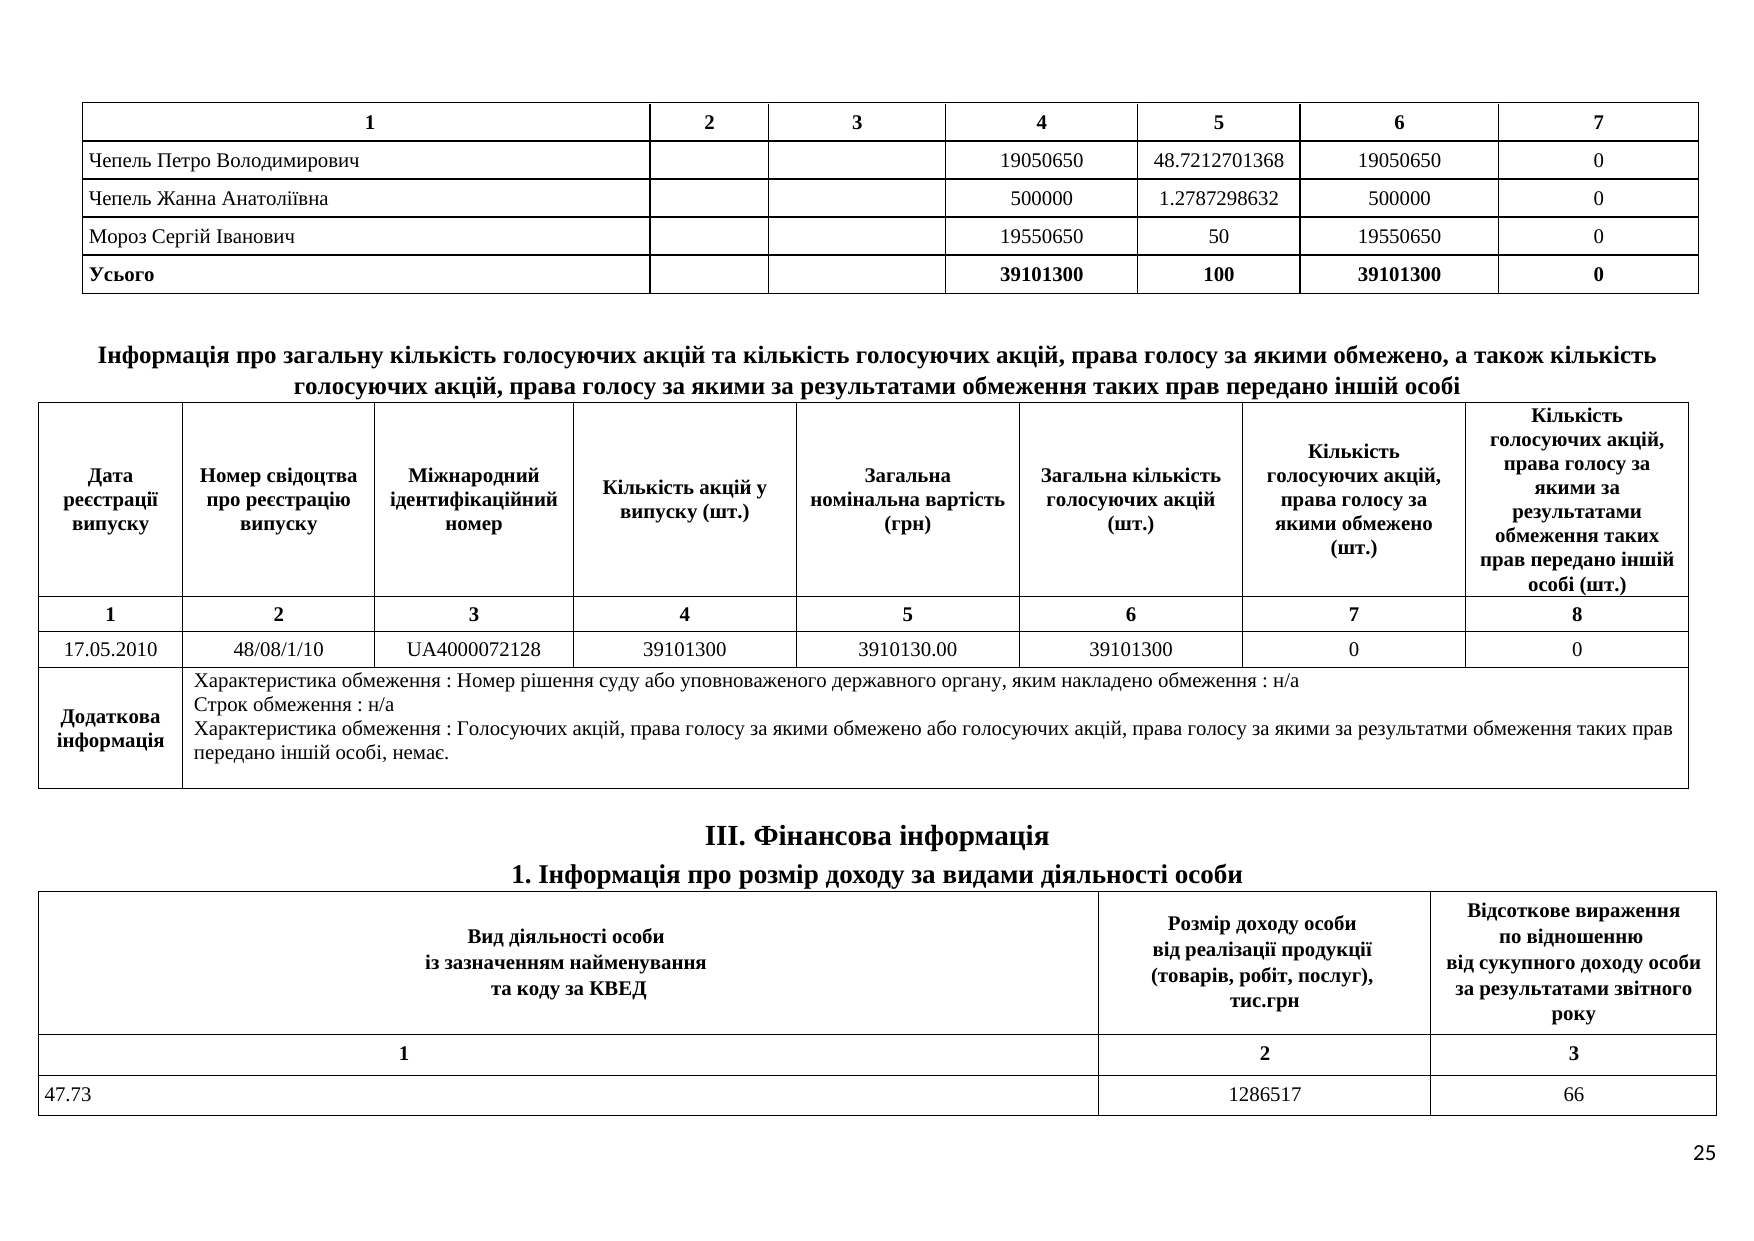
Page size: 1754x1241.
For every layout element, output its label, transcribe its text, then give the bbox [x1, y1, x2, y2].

table_cell 3 [769, 103, 945, 140]
table_cell 39101300 [946, 256, 1137, 292]
table_cell [651, 180, 768, 216]
table_cell 19050650 [1301, 142, 1498, 178]
table_cell 0 [1243, 632, 1465, 667]
table_cell 0 [1466, 632, 1688, 667]
table_cell [651, 142, 768, 178]
table_cell 100 [1138, 256, 1299, 292]
table_cell [769, 142, 945, 178]
text III. Фінансова інформація [38, 818, 1716, 851]
table_cell 3 [1431, 1035, 1716, 1074]
table_cell 0 [1499, 256, 1698, 292]
table_cell Додаткова інформація [39, 668, 182, 788]
table_header Кількість акцій у випуску (шт.) [574, 403, 796, 596]
table_cell 0 [1499, 180, 1698, 216]
table_cell [769, 218, 945, 254]
table_cell 2 [183, 597, 374, 631]
table_cell Чепель Петро Володимирович [83, 142, 649, 178]
table_header Розмір доходу особи від реалізації продукції (товарів, робіт, послуг), тис.грн [1099, 892, 1430, 1034]
table_header Дата реєстрації випуску [39, 403, 182, 596]
table_cell 2 [1099, 1035, 1430, 1074]
table_cell 39101300 [1020, 632, 1242, 667]
table_cell Характеристика обмеження : Номер рішення суду або уповноваженого державного органу, яким накладено обмеження : н/а Cтрок обмеження : н/а Характеристика обмеження : Голосуючих акцій, права голосу за якими обмежено або голосуючих акцій, права голосу за якими за результатми обмеження таких прав передано іншій особі, немає. [183, 668, 1688, 788]
table_header Міжнародний ідентифікаційний номер [375, 403, 573, 596]
table_cell 39101300 [1301, 256, 1498, 292]
table_cell 1 [39, 1035, 1098, 1074]
table_cell 6 [1301, 103, 1498, 140]
table_cell 48.7212701368 [1138, 142, 1299, 178]
table_header Загальна кількість голосуючих акцій (шт.) [1020, 403, 1242, 596]
table_cell 39101300 [574, 632, 796, 667]
table_cell 19550650 [946, 218, 1137, 254]
table_cell 500000 [1301, 180, 1498, 216]
table_cell 0 [1499, 142, 1698, 178]
table_header Загальна номінальна вартість (грн) [797, 403, 1019, 596]
table_cell [769, 180, 945, 216]
table_cell 4 [574, 597, 796, 631]
table_cell 19550650 [1301, 218, 1498, 254]
table_header Кількість голосуючих акцій, права голосу за якими за результатами обмеження таких прав передано іншій особі (шт.) [1466, 403, 1688, 596]
table_cell 5 [1138, 103, 1300, 140]
text Інформація про загальну кількість голосуючих акцій та кількість голосуючих акцій, права голосу за якими обмежено, а також кількість голосуючих акцій, права голосу за якими за результатами обмеження таких прав передано іншій особі [38, 341, 1716, 400]
table_cell 48/08/1/10 [183, 632, 374, 667]
table_cell 1 [39, 597, 182, 631]
table_header Відсоткове вираження по відношенню від сукупного доходу особи за результатами звітного року [1431, 892, 1716, 1034]
table_cell 7 [1499, 103, 1698, 140]
table_cell [769, 256, 945, 292]
table_cell 500000 [946, 180, 1137, 216]
table_cell [651, 256, 768, 292]
text 1. Інформація про розмір доходу за видами діяльності особи [38, 858, 1716, 889]
table_cell 5 [797, 597, 1019, 631]
table_cell 0 [1499, 218, 1698, 254]
table_cell 1.2787298632 [1138, 180, 1299, 216]
table_header Кількість голосуючих акцій, права голосу за якими обмежено (шт.) [1243, 403, 1465, 596]
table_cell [39, 1076, 1098, 1115]
table_cell 1286517 [1099, 1076, 1430, 1115]
table_cell Чепель Жанна Анатоліївна [83, 180, 649, 216]
table_cell 17.05.2010 [39, 632, 182, 667]
table_cell 2 [651, 103, 768, 140]
table_header Номер свідоцтва про реєстрацію випуску [183, 403, 374, 596]
table_cell 19050650 [946, 142, 1137, 178]
table_cell 4 [946, 103, 1137, 140]
table_cell 66 [1431, 1076, 1716, 1115]
table_cell Мороз Сергій Іванович [83, 218, 649, 254]
table_cell 6 [1020, 597, 1242, 631]
table_cell 50 [1138, 218, 1299, 254]
table_cell UA4000072128 [375, 632, 573, 667]
table_cell 8 [1466, 597, 1688, 631]
table_cell 1 [83, 103, 650, 140]
table_cell 3910130.00 [797, 632, 1019, 667]
table_cell 3 [375, 597, 573, 631]
table_cell [651, 218, 768, 254]
table_header Вид діяльності особи із зазначенням найменування та коду за КВЕД [39, 892, 1098, 1034]
table_cell Усього [83, 256, 649, 292]
table_cell 7 [1243, 597, 1465, 631]
